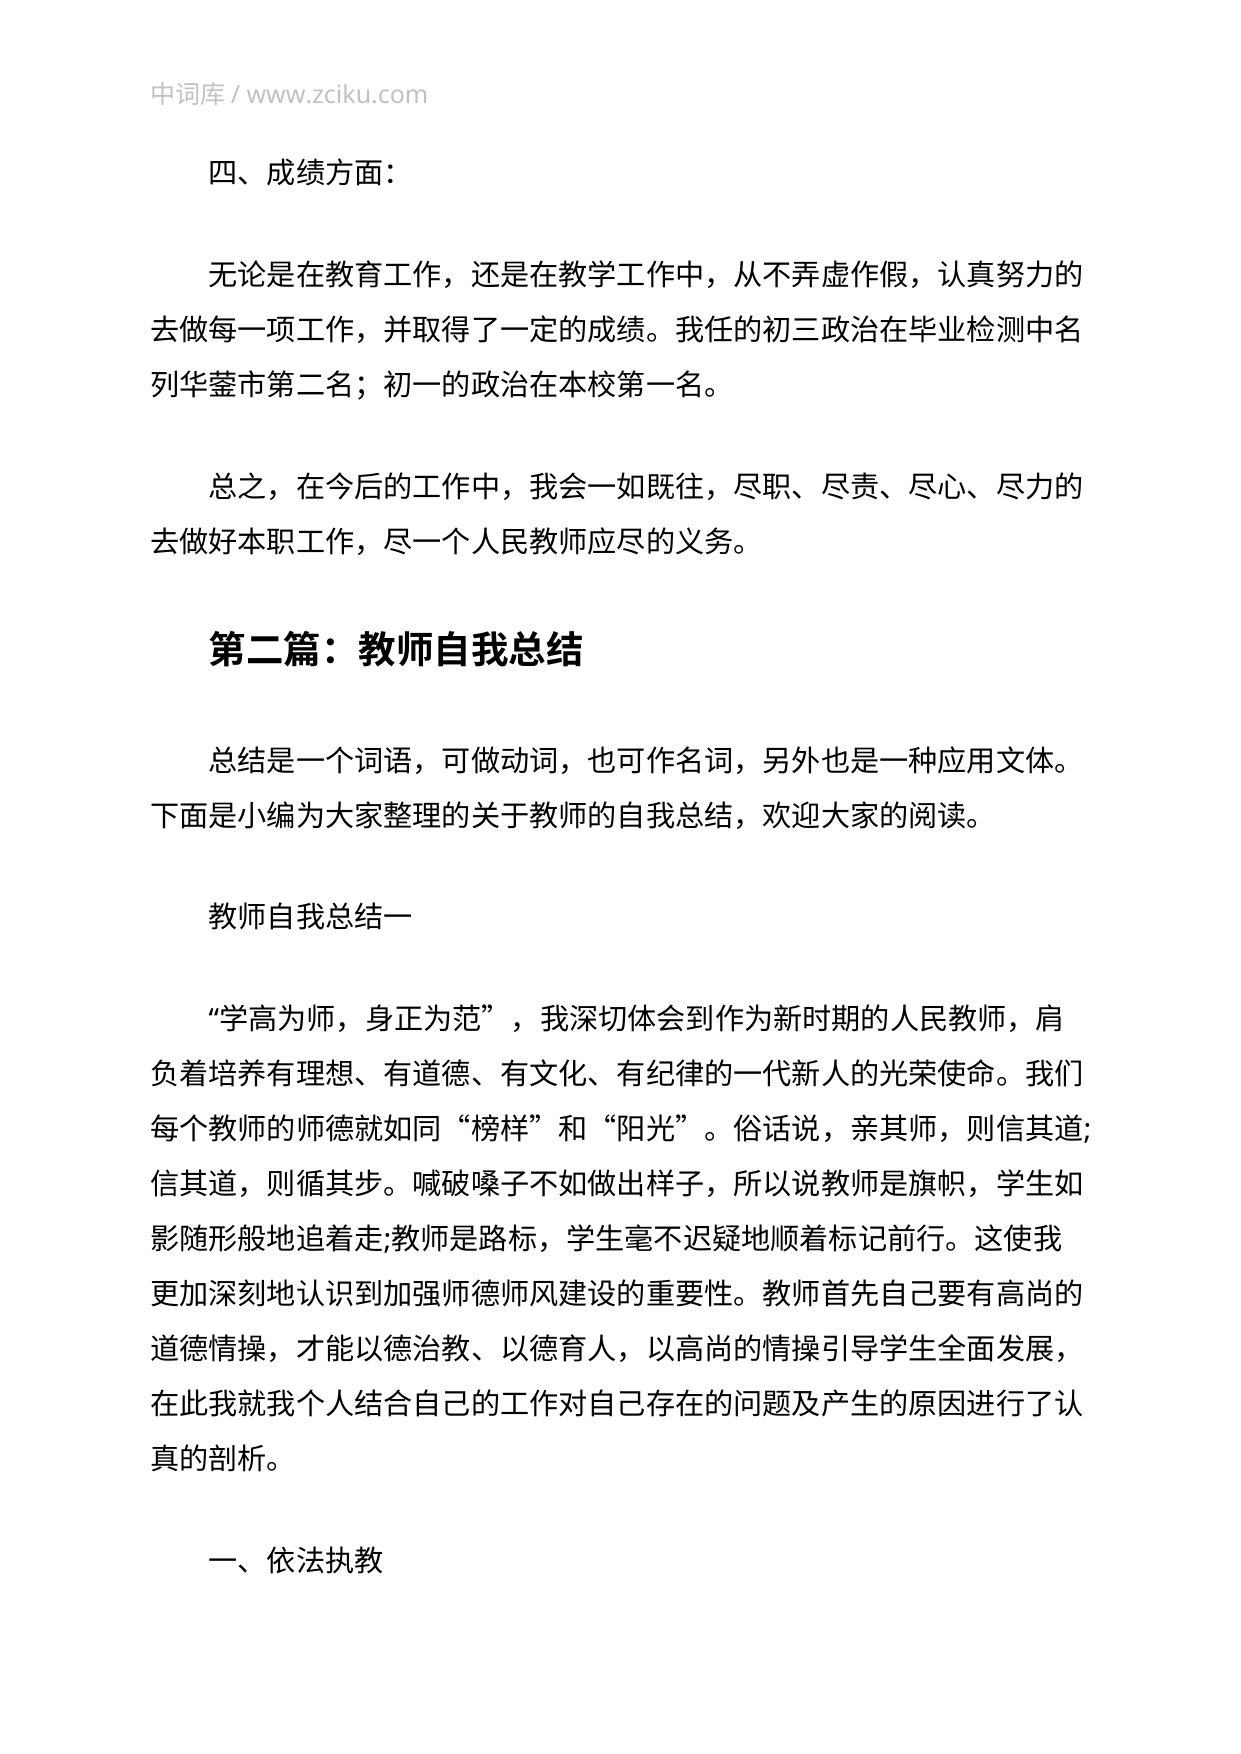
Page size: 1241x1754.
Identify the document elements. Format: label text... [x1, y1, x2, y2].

text 无论是在教育工作，还是在教学工作中，从不弄虚作假，认真努力的去做每一项工作，并取得了一定的成绩。我任的初三政治在毕业检测中名列华蓥市第二名；初一的政治在本校第一名。 [150, 252, 1090, 404]
text 四、成绩方面： [150, 150, 1090, 192]
text 总之，在今后的工作中，我会一如既往，尽职、尽责、尽心、尽力的去做好本职工作，尽一个人民教师应尽的义务。 [150, 463, 1090, 561]
text 总结是一个词语，可做动词，也可作名词，另外也是一种应用文体。下面是小编为大家整理的关于教师的自我总结，欢迎大家的阅读。 [150, 737, 1090, 834]
text “学高为师，身正为范”，我深切体会到作为新时期的人民教师，肩负着培养有理想、有道德、有文化、有纪律的一代新人的光荣使命。我们每个教师的师德就如同“榜样”和“阳光”。俗话说，亲其师，则信其道;信其道，则循其步。喊破嗓子不如做出样子，所以说教师是旗帜，学生如影随形般地追着走;教师是路标，学生毫不迟疑地顺着标记前行。这使我更加深刻地认识到加强师德师风建设的重要性。教师首先自己要有高尚的道德情操，才能以德治教、以德育人，以高尚的情操引导学生全面发展，在此我就我个人结合自己的工作对自己存在的问题及产生的原因进行了认真的剖析。 [150, 996, 1090, 1478]
text 第二篇：教师自我总结 [150, 620, 1090, 674]
text 教师自我总结一 [150, 894, 1090, 936]
text 一、依法执教 [150, 1537, 1090, 1579]
